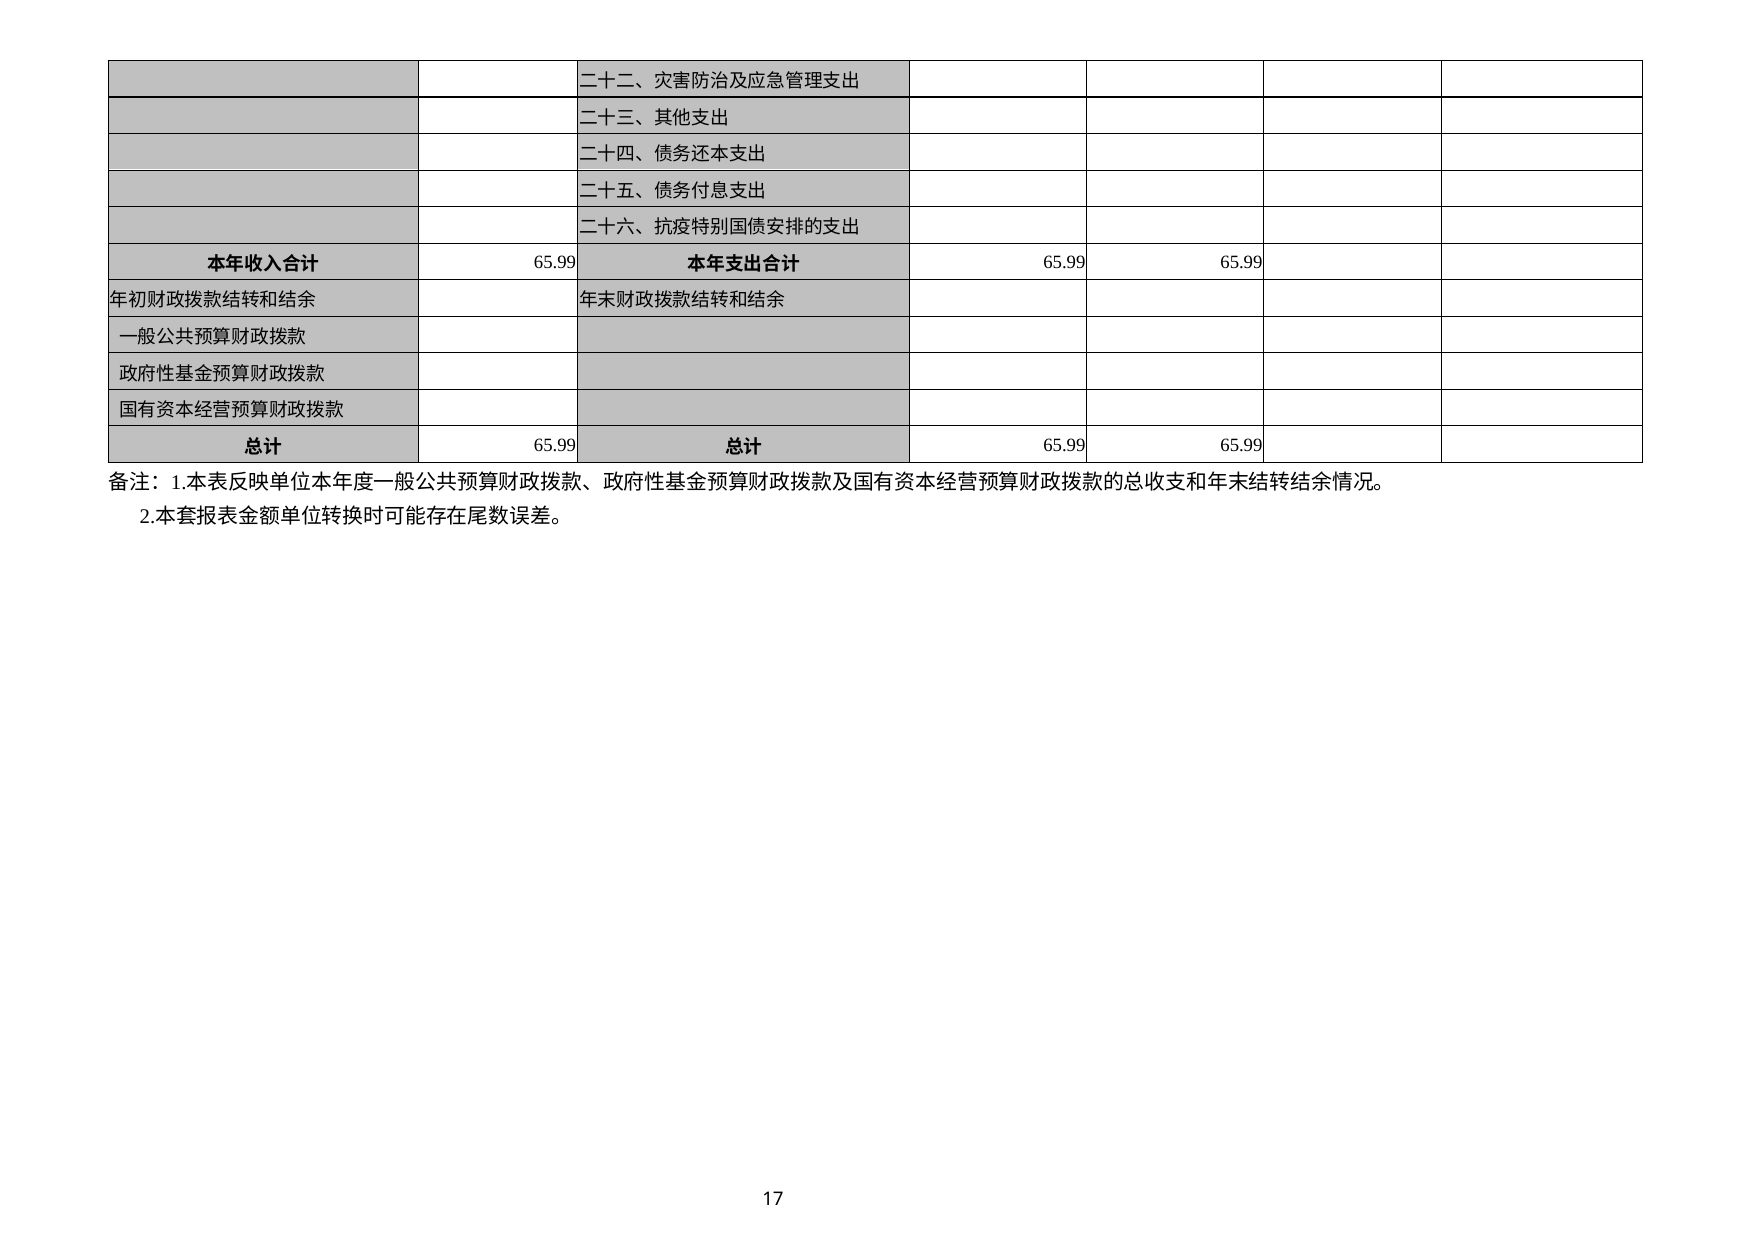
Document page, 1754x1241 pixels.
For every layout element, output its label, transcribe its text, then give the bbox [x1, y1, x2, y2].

table_cell 一般公共预算财政拨款 [109, 317, 418, 352]
table_cell 65.99 [419, 426, 577, 462]
table_cell [109, 134, 418, 169]
table_cell 65.99 [1087, 426, 1263, 462]
table_cell [1264, 207, 1441, 243]
table_cell [1264, 353, 1441, 389]
table_cell [1442, 426, 1642, 462]
table_cell [419, 390, 577, 425]
table_cell [1442, 171, 1642, 206]
table_cell [1264, 98, 1441, 133]
table_cell [419, 171, 577, 206]
table_cell [578, 390, 909, 425]
table_cell [910, 207, 1086, 243]
table_cell [1087, 134, 1263, 169]
table_cell [1087, 390, 1263, 425]
table_cell [578, 317, 909, 352]
table_cell 二十四、债务还本支出 [578, 134, 909, 169]
table_cell [1442, 244, 1642, 279]
table_cell [109, 171, 418, 206]
table_cell [109, 61, 418, 96]
table_cell 二十三、其他支出 [578, 98, 909, 133]
table_cell [910, 390, 1086, 425]
table_cell [1264, 426, 1441, 462]
table_cell [1442, 207, 1642, 243]
table_cell [1264, 280, 1441, 316]
table_cell [910, 353, 1086, 389]
table_cell 总计 [109, 426, 418, 462]
table_cell 65.99 [1087, 244, 1263, 279]
table_cell [1264, 171, 1441, 206]
table_cell [1087, 280, 1263, 316]
table_cell 二十六、抗疫特别国债安排的支出 [578, 207, 909, 243]
table_cell [419, 317, 577, 352]
table_cell [1442, 134, 1642, 169]
text 备注：1.本表反映单位本年度一般公共预算财政拨款、政府性基金预算财政拨款及国有资本经营预算财政拨款的总收支和年末结转结余情况。 2.本套报表金额单位转换时可能存在尾数误差。 [108, 463, 1707, 633]
table_cell 本年支出合计 [578, 244, 909, 279]
table_cell [1087, 317, 1263, 352]
table_cell [1087, 207, 1263, 243]
table_cell [419, 353, 577, 389]
table_cell [1442, 61, 1642, 96]
table_cell [1087, 171, 1263, 206]
table_cell [910, 317, 1086, 352]
table_cell [1087, 353, 1263, 389]
table_cell 年末财政拨款结转和结余 [578, 280, 909, 316]
table_cell [910, 171, 1086, 206]
table_cell 政府性基金预算财政拨款 [109, 353, 418, 389]
table_cell [109, 207, 418, 243]
table_cell [910, 98, 1086, 133]
table_cell [109, 98, 418, 133]
table_cell [1442, 280, 1642, 316]
table_cell 本年收入合计 [109, 244, 418, 279]
table_cell [1264, 244, 1441, 279]
table_cell 二十五、债务付息支出 [578, 171, 909, 206]
table_cell [419, 98, 577, 133]
table_cell 总计 [578, 426, 909, 462]
table_cell 65.99 [910, 244, 1086, 279]
table_cell [910, 134, 1086, 169]
table_cell [910, 280, 1086, 316]
table_cell [1264, 134, 1441, 169]
table_cell [1087, 61, 1263, 96]
table_cell [1442, 98, 1642, 133]
table_cell [1442, 390, 1642, 425]
table_cell 65.99 [419, 244, 577, 279]
table_cell [1264, 61, 1441, 96]
table_cell [1264, 390, 1441, 425]
table_cell [1442, 317, 1642, 352]
table_cell [1087, 98, 1263, 133]
table_cell [1264, 317, 1441, 352]
table_cell [419, 280, 577, 316]
table_cell [419, 207, 577, 243]
table_cell [419, 134, 577, 169]
table_cell 国有资本经营预算财政拨款 [109, 390, 418, 425]
table_cell [578, 353, 909, 389]
table_cell [419, 61, 577, 96]
table_cell 年初财政拨款结转和结余 [109, 280, 418, 316]
table_cell 二十二、灾害防治及应急管理支出 [578, 61, 909, 96]
table_cell 65.99 [910, 426, 1086, 462]
table_cell [910, 61, 1086, 96]
table_cell [1442, 353, 1642, 389]
